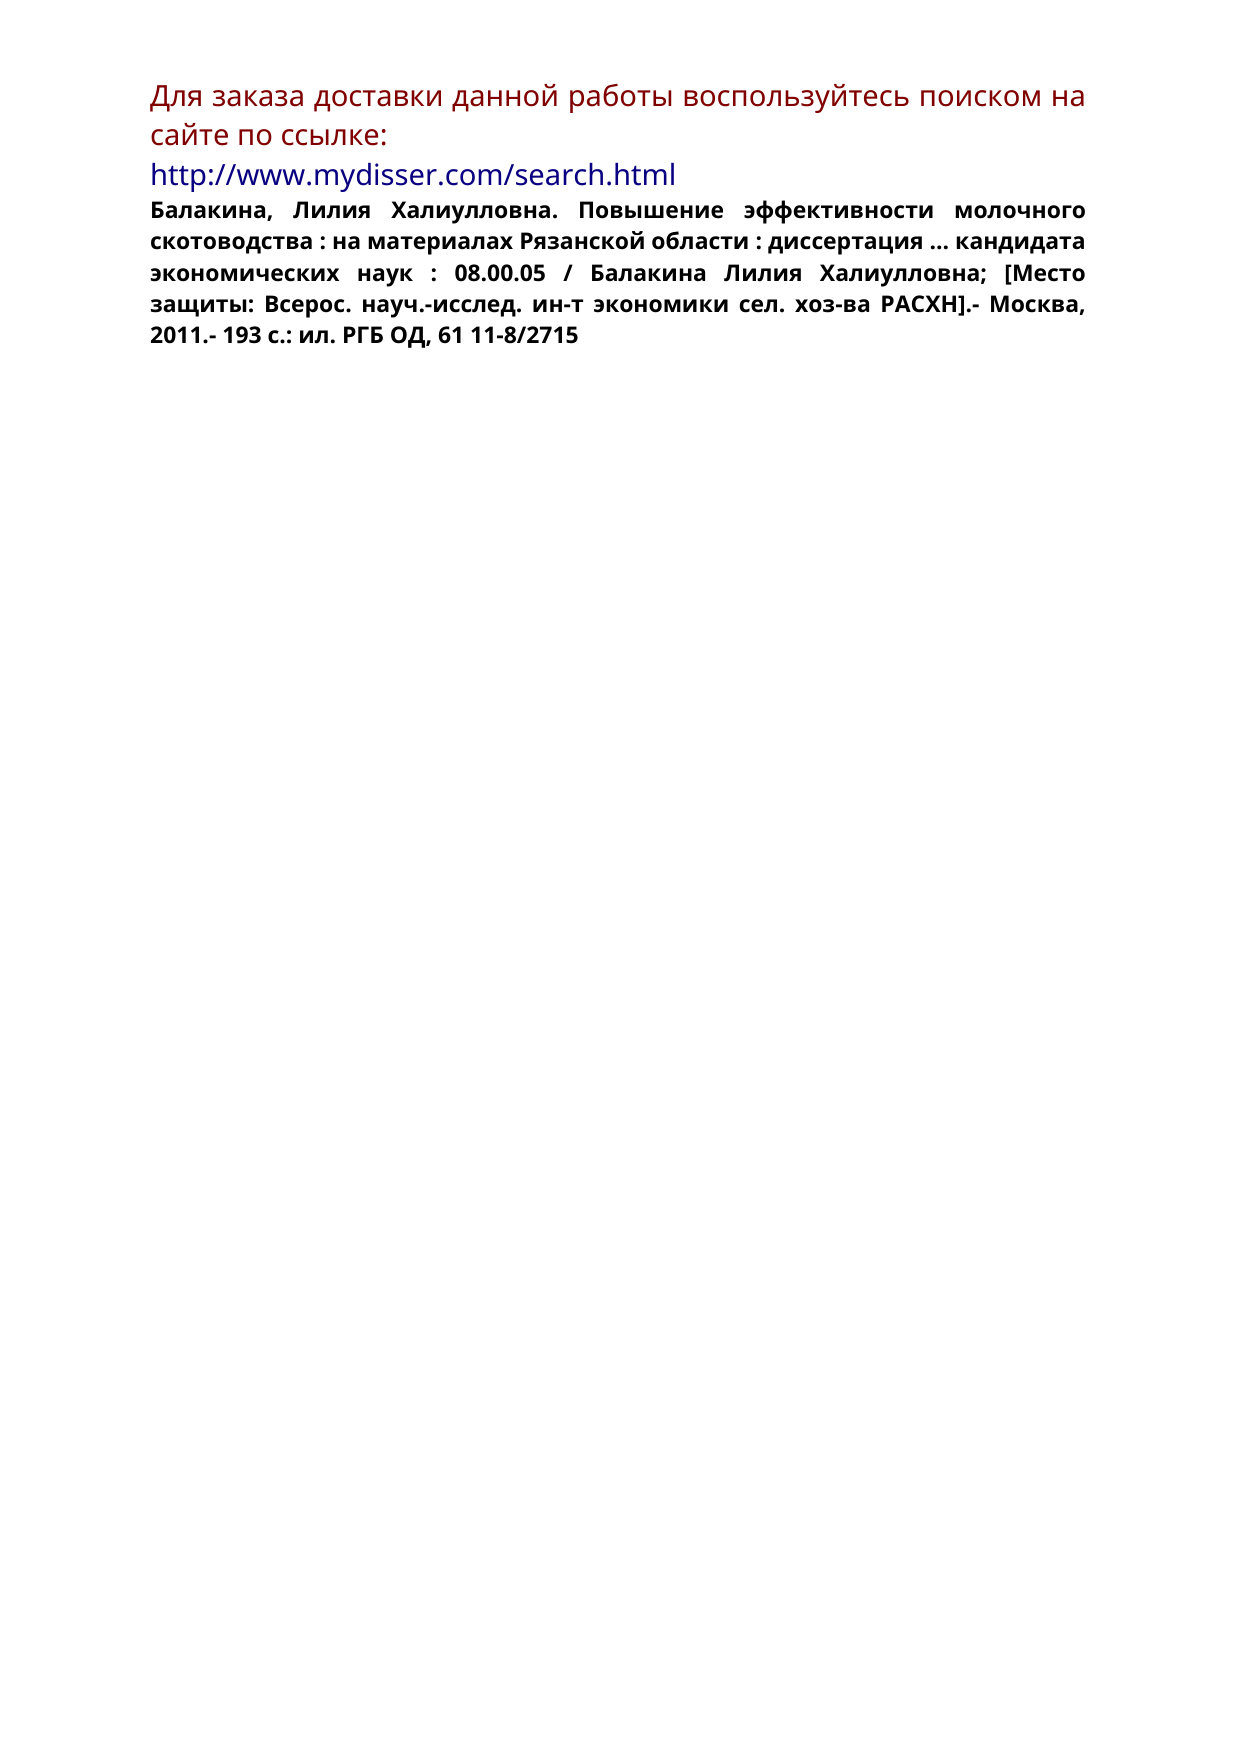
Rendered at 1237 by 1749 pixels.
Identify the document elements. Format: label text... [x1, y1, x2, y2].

text Балакина, Лилия Халиулловна. Повышение эффективности молочного скотоводства : на материалах Рязанской области : диссертация ... кандидата экономических наук : 08.00.05 / Балакина Лилия Халиулловна; [Место защиты: Всерос. науч.-исслед. ин-т экономики сел. хоз-ва РАСХН].- Москва, 2011.- 193 с.: ил. РГБ ОД, 61 11-8/2715 [150, 194, 1086, 350]
